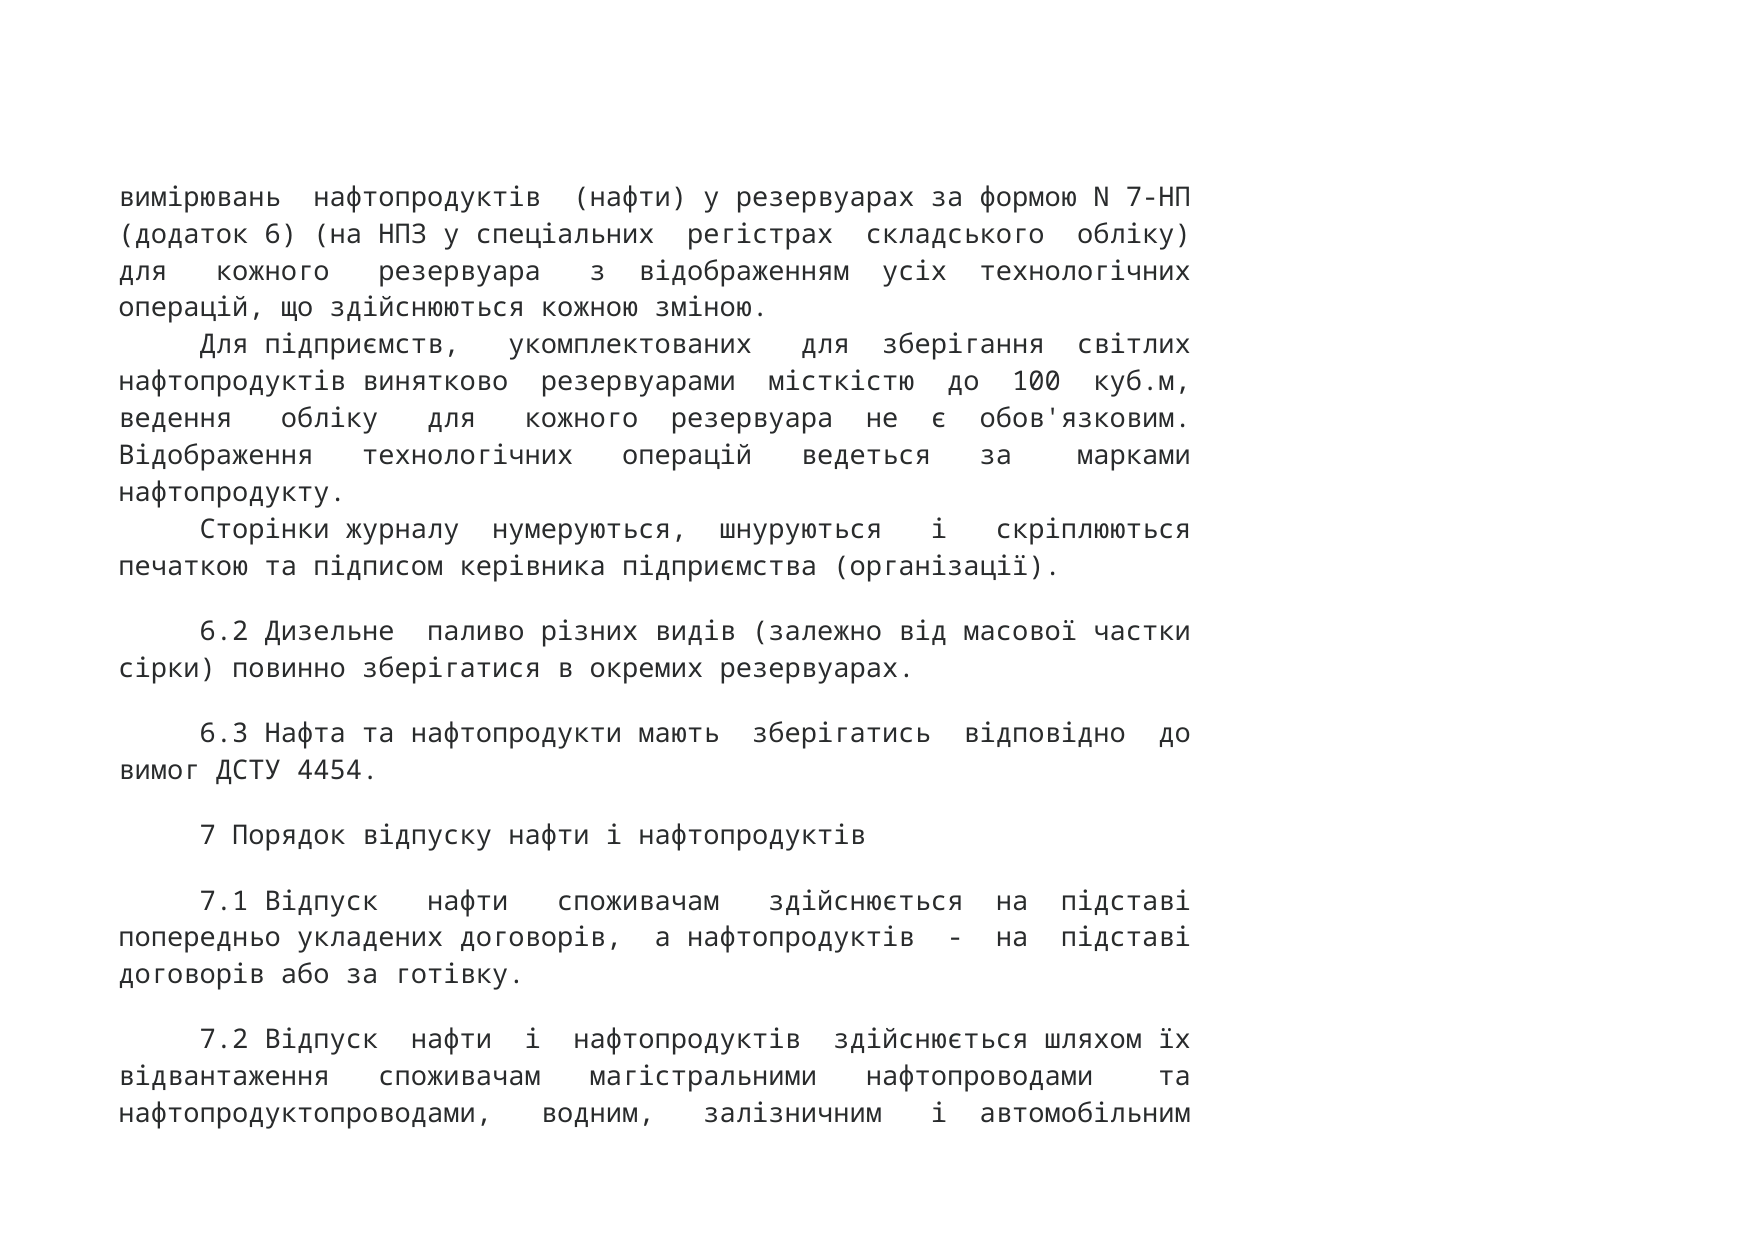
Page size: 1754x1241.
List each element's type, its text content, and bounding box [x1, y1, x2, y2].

text Сторінки журналу нумеруються, шнуруються і скріплюються печаткою та підписом керівника підприємства (організації). [118, 509, 1636, 611]
text 6.3 Нафта та нафтопродукти мають зберігатись відповідно до вимог ДСТУ 4454. [118, 713, 1636, 816]
text Для підприємств, укомплектованих для зберігання світлих нафтопродуктів винятково резервуарами місткістю до 100 куб.м, ведення обліку для кожного резервуара не є обов'язковим. Відображення технологічних операцій ведеться за марками нафтопродукту. [118, 325, 1636, 509]
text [118, 1020, 1636, 1131]
text 7 Порядок відпуску нафти і нафтопродуктів [118, 816, 1636, 881]
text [118, 177, 1636, 325]
text 6.2 Дизельне паливо різних видів (залежно від масової частки сірки) повинно зберігатися в окремих резервуарах. [118, 611, 1636, 713]
text 7.1 Відпуск нафти споживачам здійснюється на підставі попередньо укладених договорів, а нафтопродуктів - на підставі договорів або за готівку. [118, 881, 1636, 1020]
